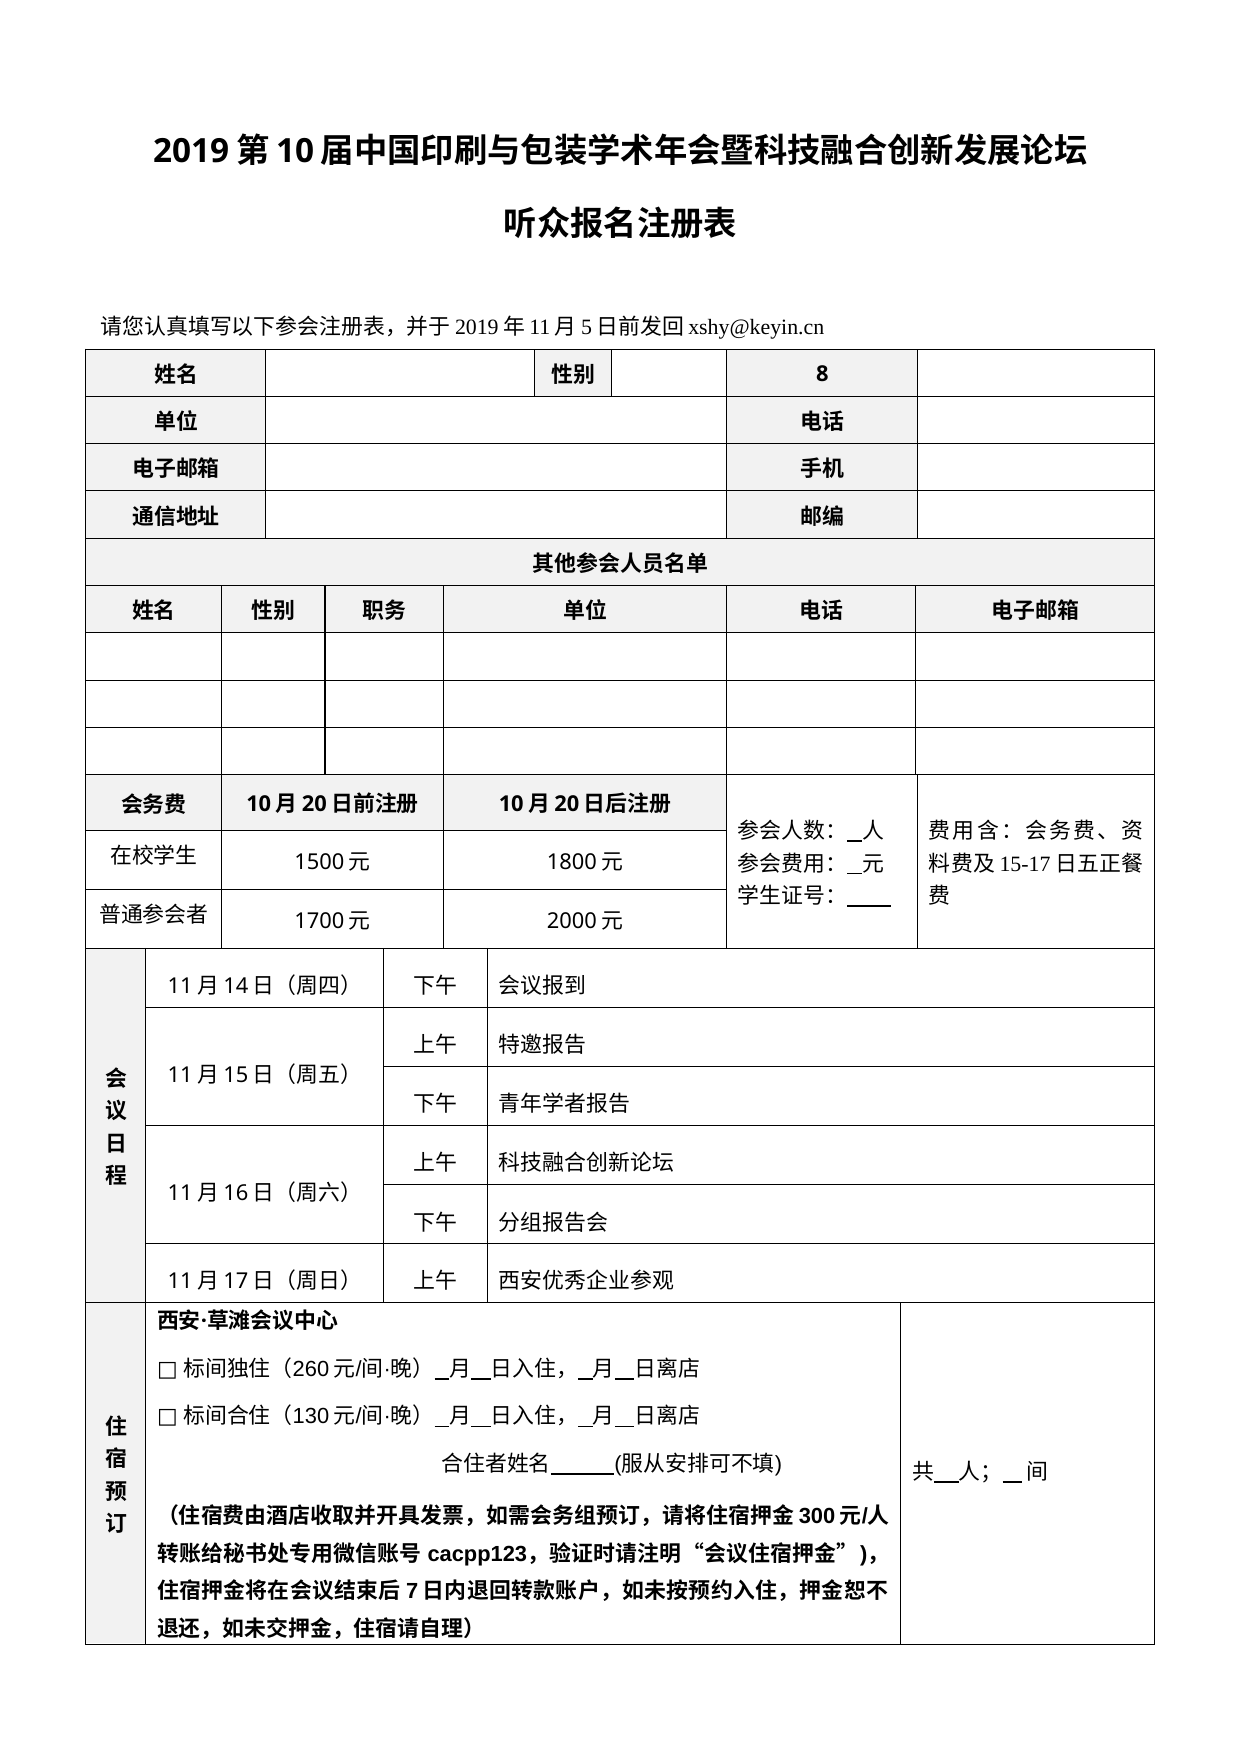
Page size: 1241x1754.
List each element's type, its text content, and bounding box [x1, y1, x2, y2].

table_cell 11月15日（周五） [146, 1008, 383, 1125]
text 听众报名注册表 [100, 197, 1140, 245]
table_header [266, 350, 534, 396]
table_cell [266, 444, 726, 490]
table_cell [918, 444, 1154, 490]
table_cell [86, 681, 221, 727]
table_cell [86, 728, 221, 774]
table_cell 下午 [384, 1185, 487, 1243]
table_header 姓名 [86, 350, 265, 396]
table_cell 单位 [86, 397, 265, 443]
table_cell [444, 728, 726, 774]
table_cell 电话 [727, 586, 915, 632]
table_cell 在校学生 [86, 831, 221, 889]
table_cell 上午 [384, 1126, 487, 1184]
table_cell 青年学者报告 [488, 1067, 1154, 1125]
table_cell 下午 [384, 949, 487, 1007]
table_cell 电话 [727, 397, 917, 443]
table_cell 科技融合创新论坛 [488, 1126, 1154, 1184]
table_cell [727, 681, 915, 727]
table_cell 1500元 [222, 831, 443, 889]
table_cell 费用含：会务费、资料费及15-17日五正餐费 [918, 775, 1154, 948]
table_cell 1700元 [222, 890, 443, 948]
table_cell [326, 728, 443, 774]
table_cell [222, 681, 324, 727]
table_cell 共 人； 间 [901, 1303, 1154, 1643]
table_cell 职务 [326, 586, 443, 632]
table_cell [222, 633, 324, 679]
table_cell [326, 633, 443, 679]
table_cell 电子邮箱 [916, 586, 1154, 632]
table_cell 普通参会者 [86, 890, 221, 948]
table_cell 邮编 [727, 491, 917, 538]
table_cell [727, 633, 915, 679]
table_header [612, 350, 726, 396]
table_cell [266, 491, 726, 538]
table_header 性别 [535, 350, 611, 396]
table_cell 单位 [444, 586, 726, 632]
table_cell [918, 397, 1154, 443]
table_cell 11月14日（周四） [146, 949, 383, 1007]
table_cell [916, 681, 1154, 727]
table_cell 下午 [384, 1067, 487, 1125]
table_cell [444, 681, 726, 727]
text 请您认真填写以下参会注册表，并于2019年11月5日前发回xshy@keyin.cn [100, 308, 1140, 341]
table_cell 会议报到 [488, 949, 1154, 1007]
table_cell 电子邮箱 [86, 444, 265, 490]
table_cell 11月16日（周六） [146, 1126, 383, 1243]
table_cell 通信地址 [86, 491, 265, 538]
table_cell [86, 633, 221, 679]
table_cell 上午 [384, 1244, 487, 1302]
table_cell 特邀报告 [488, 1008, 1154, 1066]
table_cell 上午 [384, 1008, 487, 1066]
table_cell [727, 728, 915, 774]
table_cell 性别 [222, 586, 324, 632]
table_cell [222, 728, 324, 774]
table_cell 住宿预订 [86, 1303, 145, 1643]
table_header 8 [727, 350, 917, 396]
table_cell [326, 681, 443, 727]
table_cell [916, 728, 1154, 774]
table_cell 10月20日后注册 [444, 775, 726, 830]
table_cell [916, 633, 1154, 679]
table_cell 1800元 [444, 831, 726, 889]
table_cell 姓名 [86, 586, 221, 632]
table_cell 2000元 [444, 890, 726, 948]
table_cell 西安·草滩会议中心 □ 标间独住（260元/间·晚） 月 日入住， 月 日离店 □ 标间合住（130元/间·晚） 月 日入住， 月 日离店 合住者姓名 (服从安排可不填) （住宿费由酒店收取并开具发票，如需会务组预订，请将住宿押金300元/人转账给秘书处专用微信账号cacpp123，验证时请注明“会议住宿押金”)，住宿押金将在会议结束后7日内退回转款账户，如未按预约入住，押金恕不退还，如未交押金，住宿请自理） [146, 1303, 900, 1643]
table_header [918, 350, 1154, 396]
table_cell 手机 [727, 444, 917, 490]
table_cell 10月20日前注册 [222, 775, 443, 830]
table_cell 西安优秀企业参观 [488, 1244, 1154, 1302]
table_cell [266, 397, 726, 443]
table_cell 其他参会人员名单 [86, 539, 1154, 585]
table_cell 11月17日（周日） [146, 1244, 383, 1302]
table_cell 参会人数： 人 参会费用： 元 学生证号： [727, 775, 917, 948]
table_cell [444, 633, 726, 679]
text 2019第10届中国印刷与包装学术年会暨科技融合创新发展论坛 [100, 124, 1140, 172]
table_cell 会务费 [86, 775, 221, 830]
table_cell 分组报告会 [488, 1185, 1154, 1243]
table_cell 会议日程 [86, 949, 145, 1302]
table_cell [918, 491, 1154, 538]
